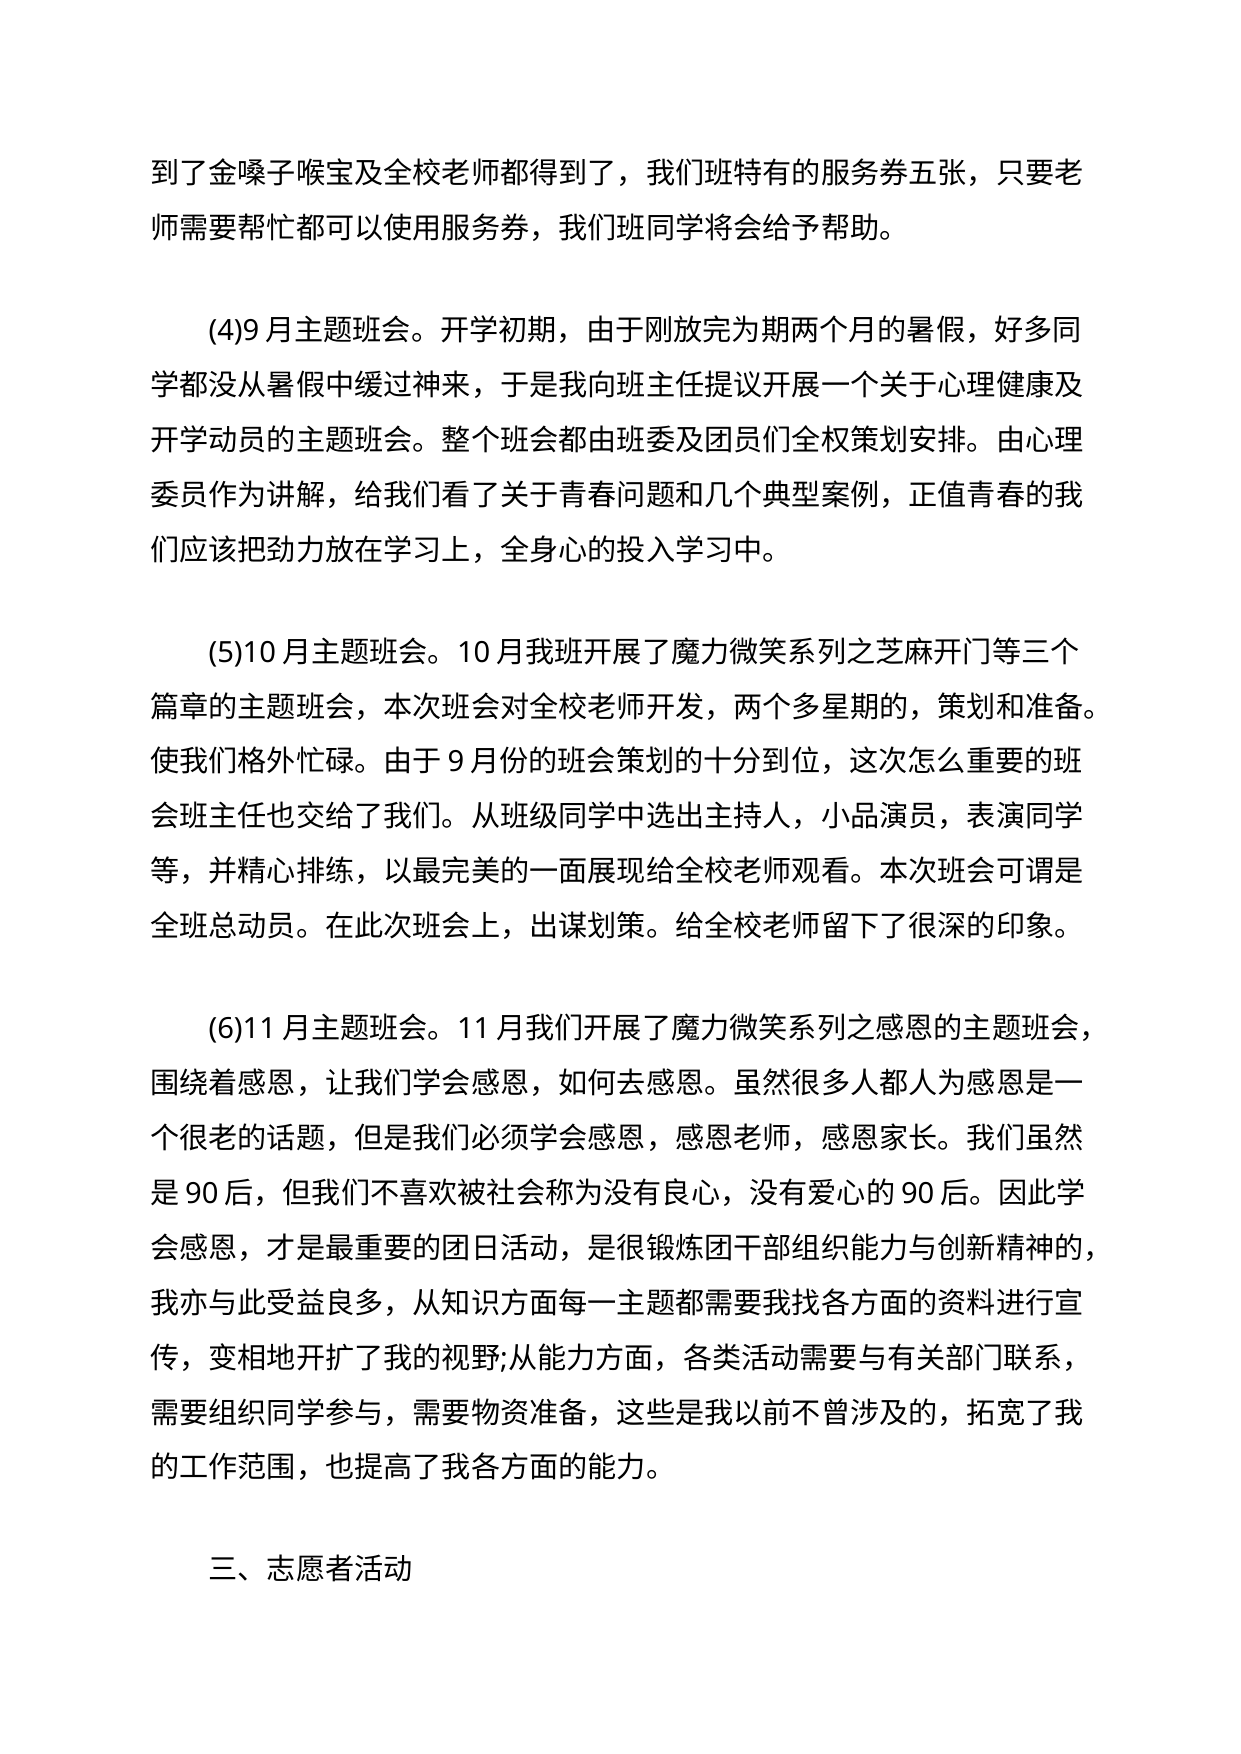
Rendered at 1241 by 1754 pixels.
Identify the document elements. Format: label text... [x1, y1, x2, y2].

text 三、志愿者活动 [150, 1546, 1090, 1588]
text (6)11月主题班会。11月我们开展了魔力微笑系列之感恩的主题班会，围绕着感恩，让我们学会感恩，如何去感恩。虽然很多人都人为感恩是一个很老的话题，但是我们必须学会感恩，感恩老师，感恩家长。我们虽然是90后，但我们不喜欢被社会称为没有良心，没有爱心的90后。因此学会感恩，才是最重要的团日活动，是很锻炼团干部组织能力与创新精神的，我亦与此受益良多，从知识方面每一主题都需要我找各方面的资料进行宣传，变相地开扩了我的视野;从能力方面，各类活动需要与有关部门联系，需要组织同学参与，需要物资准备，这些是我以前不曾涉及的，拓宽了我的工作范围，也提高了我各方面的能力。 [150, 1004, 1090, 1486]
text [150, 150, 1090, 247]
text (5)10月主题班会。10月我班开展了魔力微笑系列之芝麻开门等三个篇章的主题班会，本次班会对全校老师开发，两个多星期的，策划和准备。使我们格外忙碌。由于9月份的班会策划的十分到位，这次怎么重要的班会班主任也交给了我们。从班级同学中选出主持人，小品演员，表演同学等，并精心排练，以最完美的一面展现给全校老师观看。本次班会可谓是全班总动员。在此次班会上，出谋划策。给全校老师留下了很深的印象。 [150, 628, 1090, 945]
text (4)9月主题班会。开学初期，由于刚放完为期两个月的暑假，好多同学都没从暑假中缓过神来，于是我向班主任提议开展一个关于心理健康及开学动员的主题班会。整个班会都由班委及团员们全权策划安排。由心理委员作为讲解，给我们看了关于青春问题和几个典型案例，正值青春的我们应该把劲力放在学习上，全身心的投入学习中。 [150, 307, 1090, 569]
